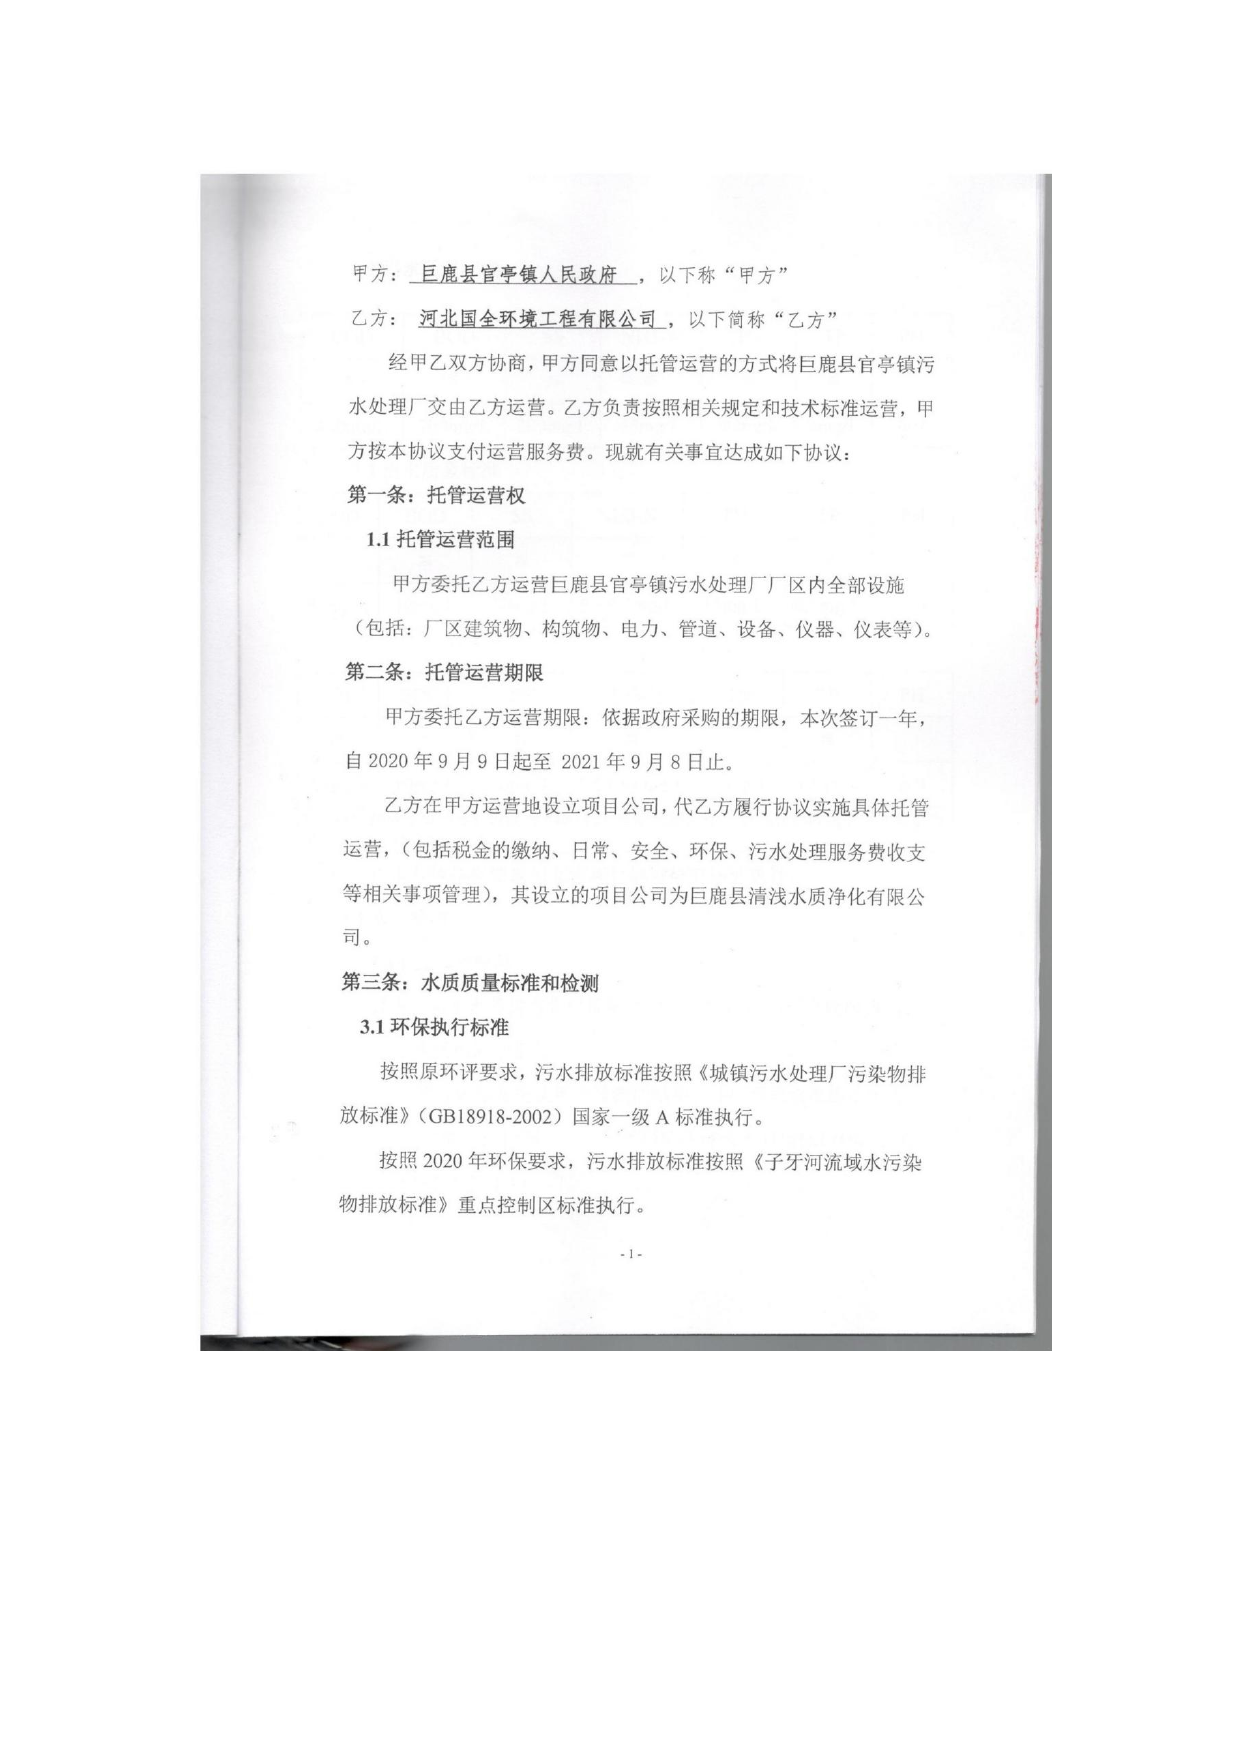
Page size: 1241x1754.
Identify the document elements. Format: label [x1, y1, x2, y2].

picture [187, 162, 1052, 1351]
